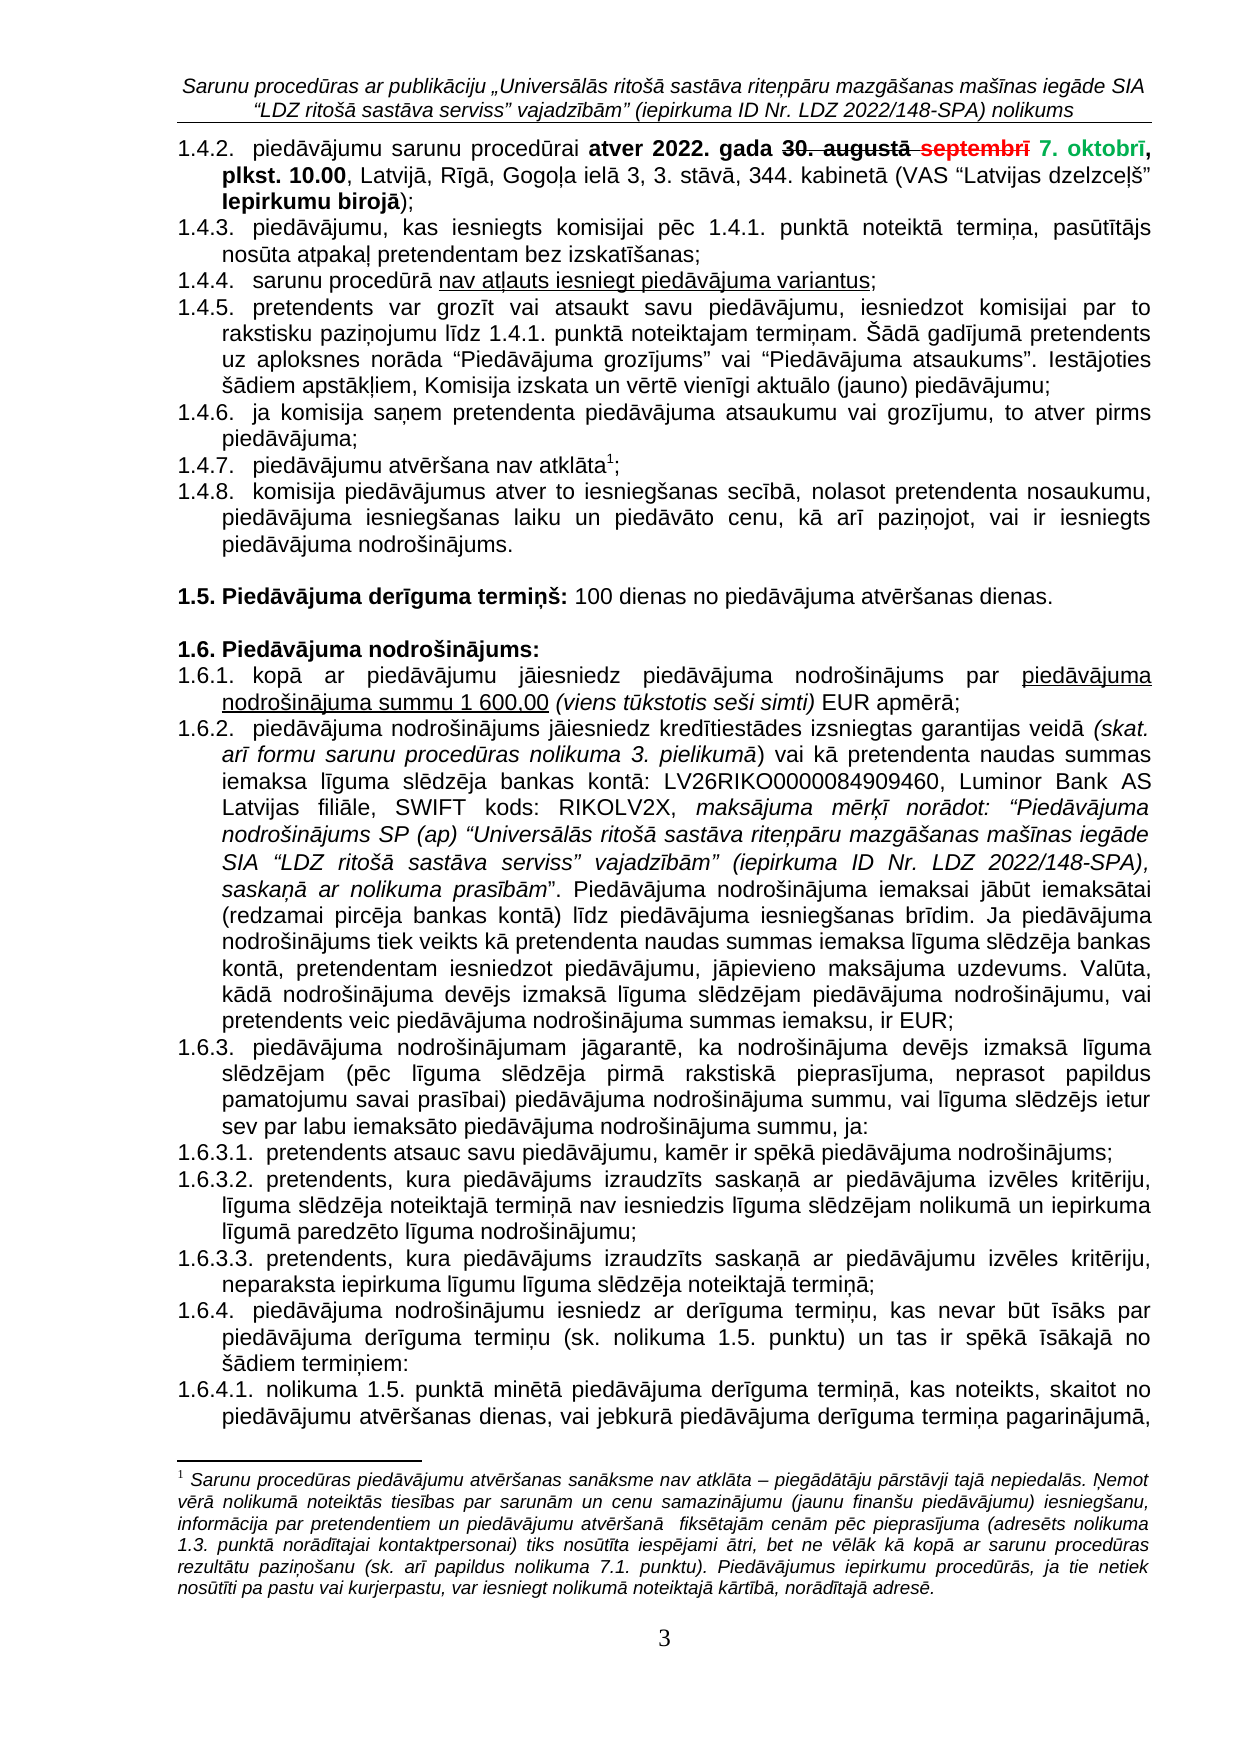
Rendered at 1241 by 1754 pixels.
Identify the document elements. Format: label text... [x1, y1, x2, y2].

list piedāvājuma nodrošinājums jāiesniedz kredītiestādes izsniegtas garantijas veidā (skat. arī formu sarunu procedūras nolikuma 3. pielikumā) vai kā pretendenta naudas summas iemaksa līguma slēdzēja bankas kontā: LV26RIKO0000084909460, Luminor Bank AS Latvijas filiāle, SWIFT kods: RIKOLV2X, maksājuma mērķī norādot: “Piedāvājuma nodrošinājums SP (ap) “Universālās ritošā sastāva riteņpāru mazgāšanas mašīnas iegāde SIA “LDZ ritošā sastāva serviss” vajadzībām” (iepirkuma ID Nr. LDZ 2022/148-SPA), saskaņā ar nolikuma prasībām”. Piedāvājuma nodrošinājuma iemaksai jābūt iemaksātai (redzamai pircēja bankas kontā) līdz piedāvājuma iesniegšanas brīdim. Ja piedāvājuma nodrošinājums tiek veikts kā pretendenta naudas summas iemaksa līguma slēdzēja bankas kontā, pretendentam iesniedzot piedāvājumu, jāpievieno maksājuma uzdevums. Valūta, kādā nodrošinājuma devējs izmaksā līguma slēdzējam piedāvājuma nodrošinājumu, vai pretendents veic piedāvājuma nodrošinājuma summas iemaksu, ir EUR; [177, 715, 1152, 1034]
list ja komisija saņem pretendenta piedāvājuma atsaukumu vai grozījumu, to atver pirms piedāvājuma; [177, 399, 1152, 452]
list kopā ar piedāvājumu jāiesniedz piedāvājuma nodrošinājums par piedāvājuma nodrošinājuma summu 1 600,00 (viens tūkstotis seši simti) EUR apmērā; [177, 662, 1152, 715]
list komisija piedāvājumus atver to iesniegšanas secībā, nolasot pretendenta nosaukumu, piedāvājuma iesniegšanas laiku un piedāvāto cenu, kā arī paziņojot, vai ir iesniegts piedāvājuma nodrošinājums. [177, 478, 1152, 557]
list pretendents, kura piedāvājums izraudzīts saskaņā ar piedāvājuma izvēles kritēriju, līguma slēdzēja noteiktajā termiņā nav iesniedzis līguma slēdzējam nolikumā un iepirkuma līgumā paredzēto līguma nodrošinājumu; [177, 1166, 1152, 1244]
list piedāvājumu atvēršana nav atklāta; [177, 452, 1152, 478]
list piedāvājuma nodrošinājumam jāgarantē, ka nodrošinājuma devējs izmaksā līguma slēdzējam (pēc līguma slēdzēja pirmā rakstiskā pieprasījuma, neprasot papildus pamatojumu savai prasībai) piedāvājuma nodrošinājuma summu, vai līguma slēdzējs ietur sev par labu iemaksāto piedāvājuma nodrošinājuma summu, ja: [177, 1034, 1152, 1139]
list Piedāvājuma nodrošinājums: [177, 636, 1152, 662]
list piedāvājumu, kas iesniegts komisijai pēc 1.4.1. punktā noteiktā termiņa, pasūtītājs nosūta atpakaļ pretendentam bez izskatīšanas; [177, 214, 1152, 267]
list sarunu procedūrā nav atļauts iesniegt piedāvājuma variantus; [177, 267, 1152, 293]
list pretendents atsauc savu piedāvājumu, kamēr ir spēkā piedāvājuma nodrošinājums; [177, 1139, 1152, 1166]
list pretendents, kura piedāvājums izraudzīts saskaņā ar piedāvājumu izvēles kritēriju, neparaksta iepirkuma līgumu līguma slēdzēja noteiktajā termiņā; [177, 1244, 1152, 1297]
list pretendents var grozīt vai atsaukt savu piedāvājumu, iesniedzot komisijai par to rakstisku paziņojumu līdz 1.4.1. punktā noteiktajam termiņam. Šādā gadījumā pretendents uz aploksnes norāda “Piedāvājuma grozījums” vai “Piedāvājuma atsaukums”. Iestājoties šādiem apstākļiem, Komisija izskata un vērtē vienīgi aktuālo (jauno) piedāvājumu; [177, 293, 1152, 399]
list piedāvājuma nodrošinājumu iesniedz ar derīguma termiņu, kas nevar būt īsāks par piedāvājuma derīguma termiņu (sk. nolikuma 1.5. punktu) un tas ir spēkā īsākajā no šādiem termiņiem: [177, 1297, 1152, 1376]
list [177, 1376, 1152, 1429]
list Piedāvājuma derīguma termiņš: 100 dienas no piedāvājuma atvēršanas dienas. [177, 583, 1152, 610]
list piedāvājumu sarunu procedūrai atver 2022. gada 30. augustā septembrī 7. oktobrī, plkst. 10.00, Latvijā, Rīgā, Gogoļa ielā 3, 3. stāvā, 344. kabinetā (VAS “Latvijas dzelzceļš” Iepirkumu birojā); [177, 135, 1152, 214]
